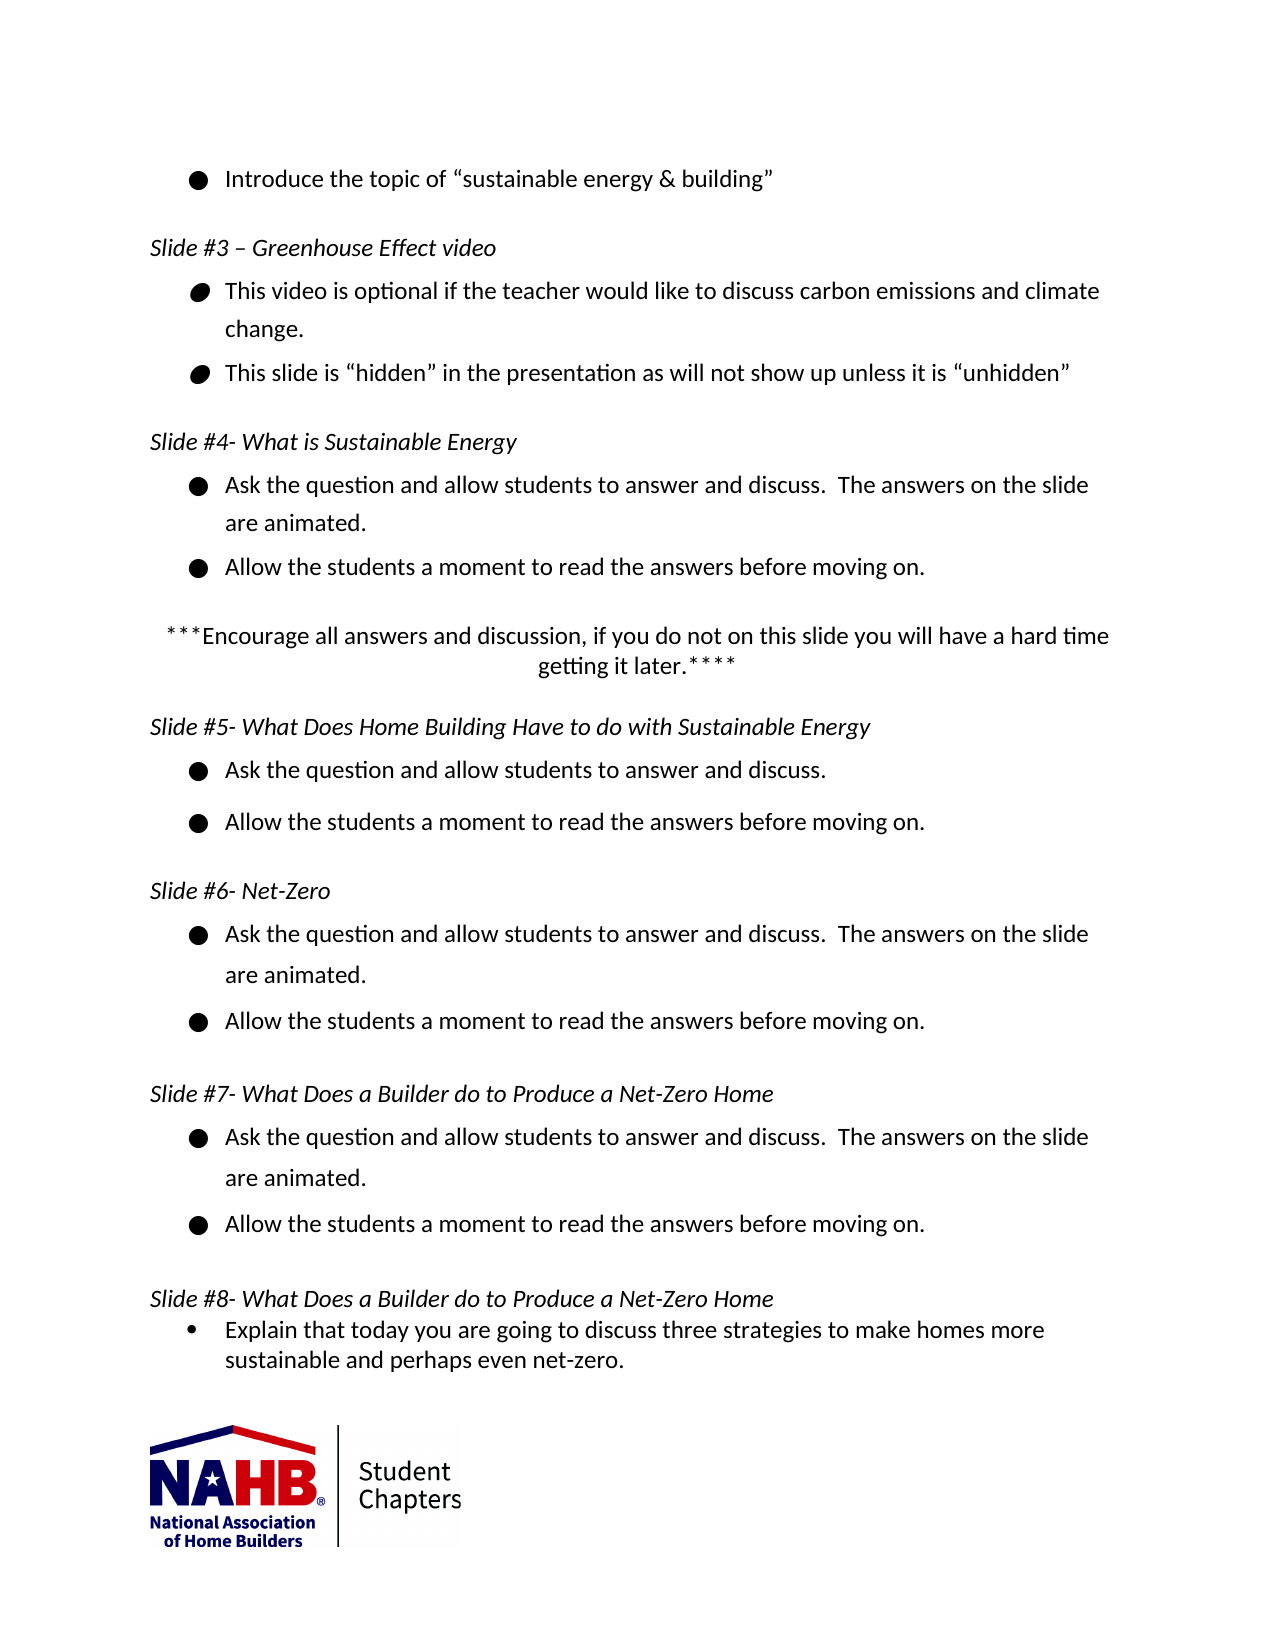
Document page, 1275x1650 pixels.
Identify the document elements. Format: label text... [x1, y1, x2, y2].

list Ask the question and allow students to answer and discuss. The answers on the slide are animated. [187, 1108, 1125, 1193]
picture [150, 1425, 461, 1547]
list Allow the students a moment to read the answers before moving on. [187, 793, 1125, 844]
list This slide is “hidden” in the presentation as will not show up unless it is “unhidden” [187, 344, 1125, 395]
text Slide #4- What is Sustainable Energy [150, 426, 1125, 456]
list Ask the question and allow students to answer and discuss. The answers on the slide are animated. [187, 456, 1125, 538]
text Slide #8- What Does a Builder do to Produce a Net-Zero Home [150, 1283, 1125, 1314]
list This video is optional if the teacher would like to discuss carbon emissions and climate change. [187, 262, 1125, 344]
text ***Encourage all answers and discussion, if you do not on this slide you will have a hard time getting it later.**** [150, 620, 1125, 681]
list Allow the students a moment to read the answers before moving on. [187, 538, 1125, 589]
list Explain that today you are going to discuss three strategies to make homes more sustainable and perhaps even net-zero. [187, 1314, 1125, 1375]
list Introduce the topic of “sustainable energy & building” [187, 150, 1125, 201]
list Allow the students a moment to read the answers before moving on. [187, 992, 1125, 1043]
list Ask the question and allow students to answer and discuss. The answers on the slide are animated. [187, 906, 1125, 990]
text Slide #7- What Does a Builder do to Produce a Net-Zero Home [150, 1078, 1125, 1108]
text Slide #6- Net-Zero [150, 875, 1125, 906]
text Slide #5- What Does Home Building Have to do with Sustainable Energy [150, 711, 1125, 742]
text Slide #3 – Greenhouse Effect video [150, 232, 1125, 262]
list Ask the question and allow students to answer and discuss. [187, 742, 1125, 793]
list Allow the students a moment to read the answers before moving on. [187, 1195, 1125, 1246]
